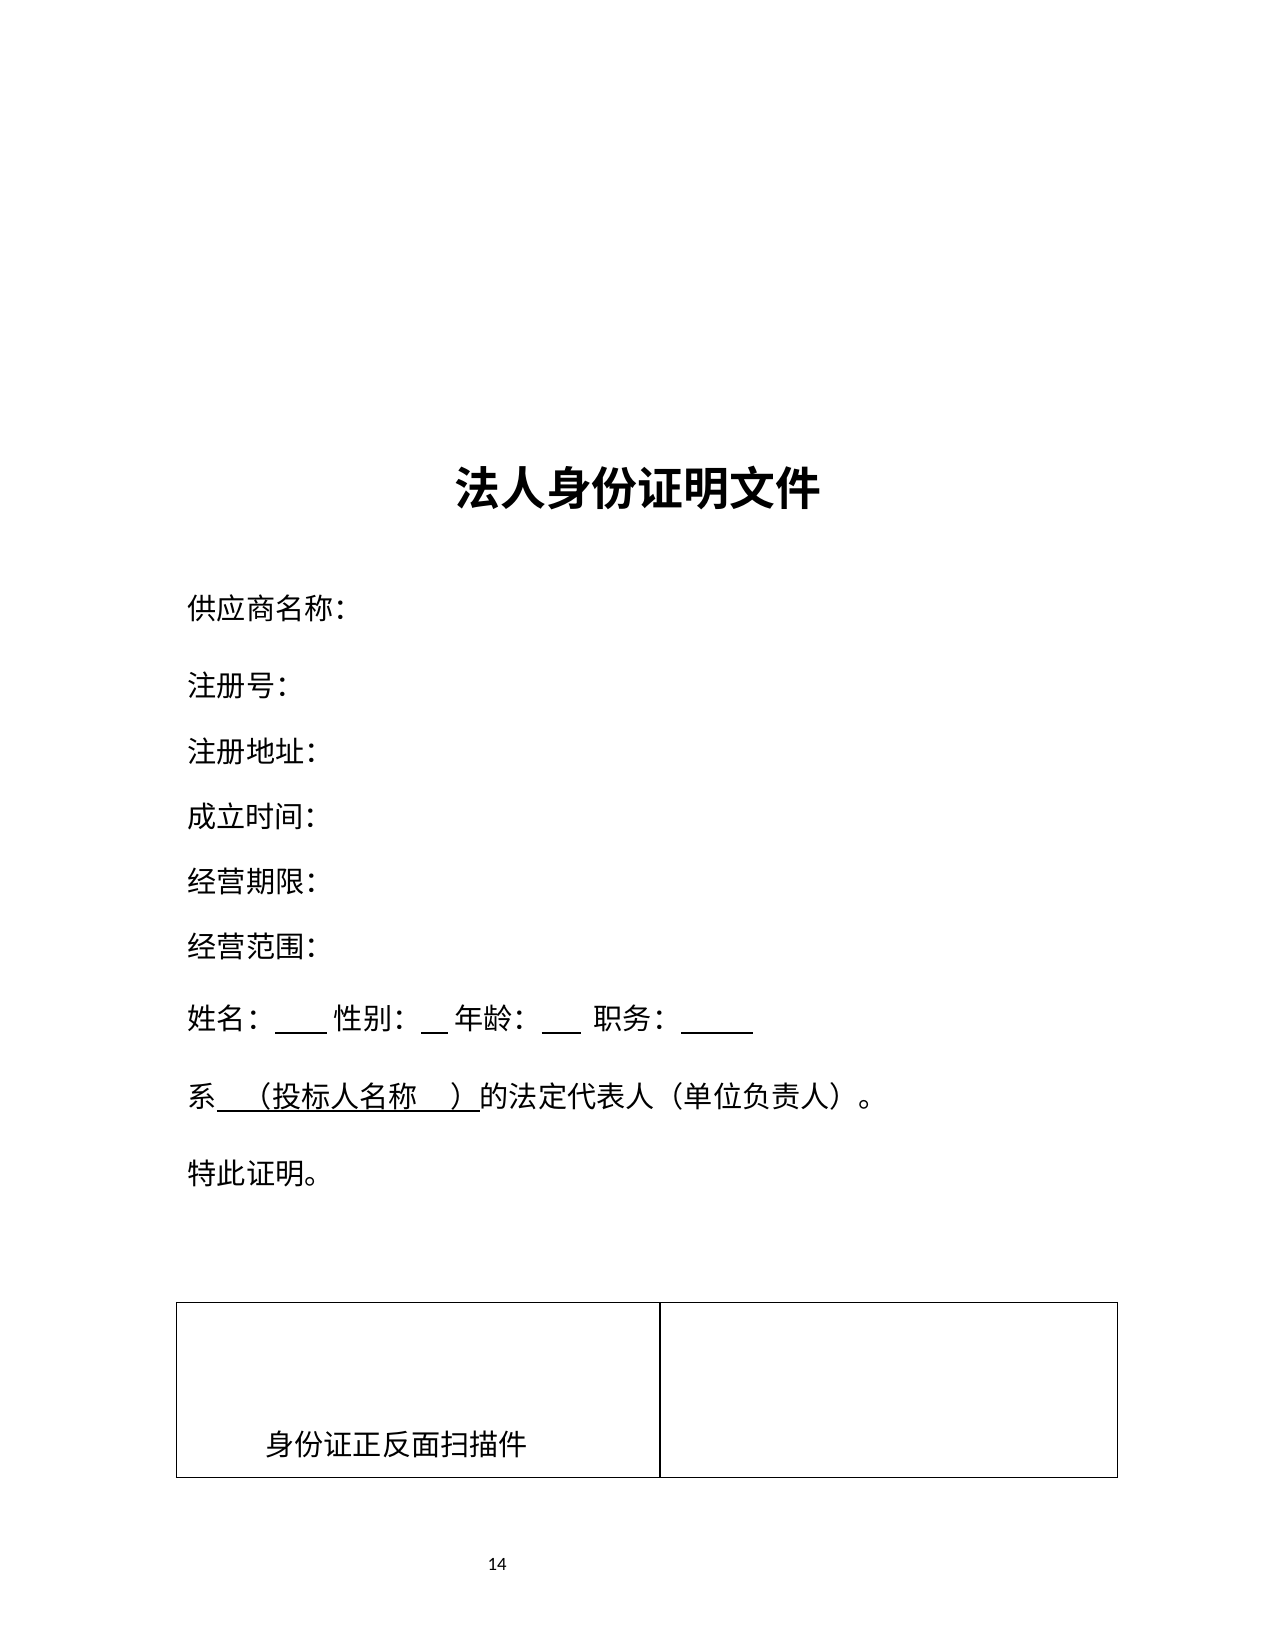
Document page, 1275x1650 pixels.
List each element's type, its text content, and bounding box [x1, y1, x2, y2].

text 系 （投标人名称 ）的法定代表人（单位负责人）。 [187, 1062, 1088, 1127]
text 经营期限： [187, 847, 1088, 912]
text 注册地址： [187, 717, 1087, 782]
text 注册号： [187, 652, 1088, 717]
text 姓名： 性别： 年龄： 职务： [187, 984, 1088, 1049]
text 供应商名称： [187, 574, 1088, 639]
table_header [661, 1303, 1117, 1477]
table_header 身份证正反面扫描件 [177, 1303, 659, 1477]
text 成立时间： [187, 782, 1088, 847]
text 特此证明。 [187, 1139, 1088, 1204]
text 经营范围： [187, 912, 1087, 977]
text 法人身份证明文件 [187, 436, 1087, 534]
